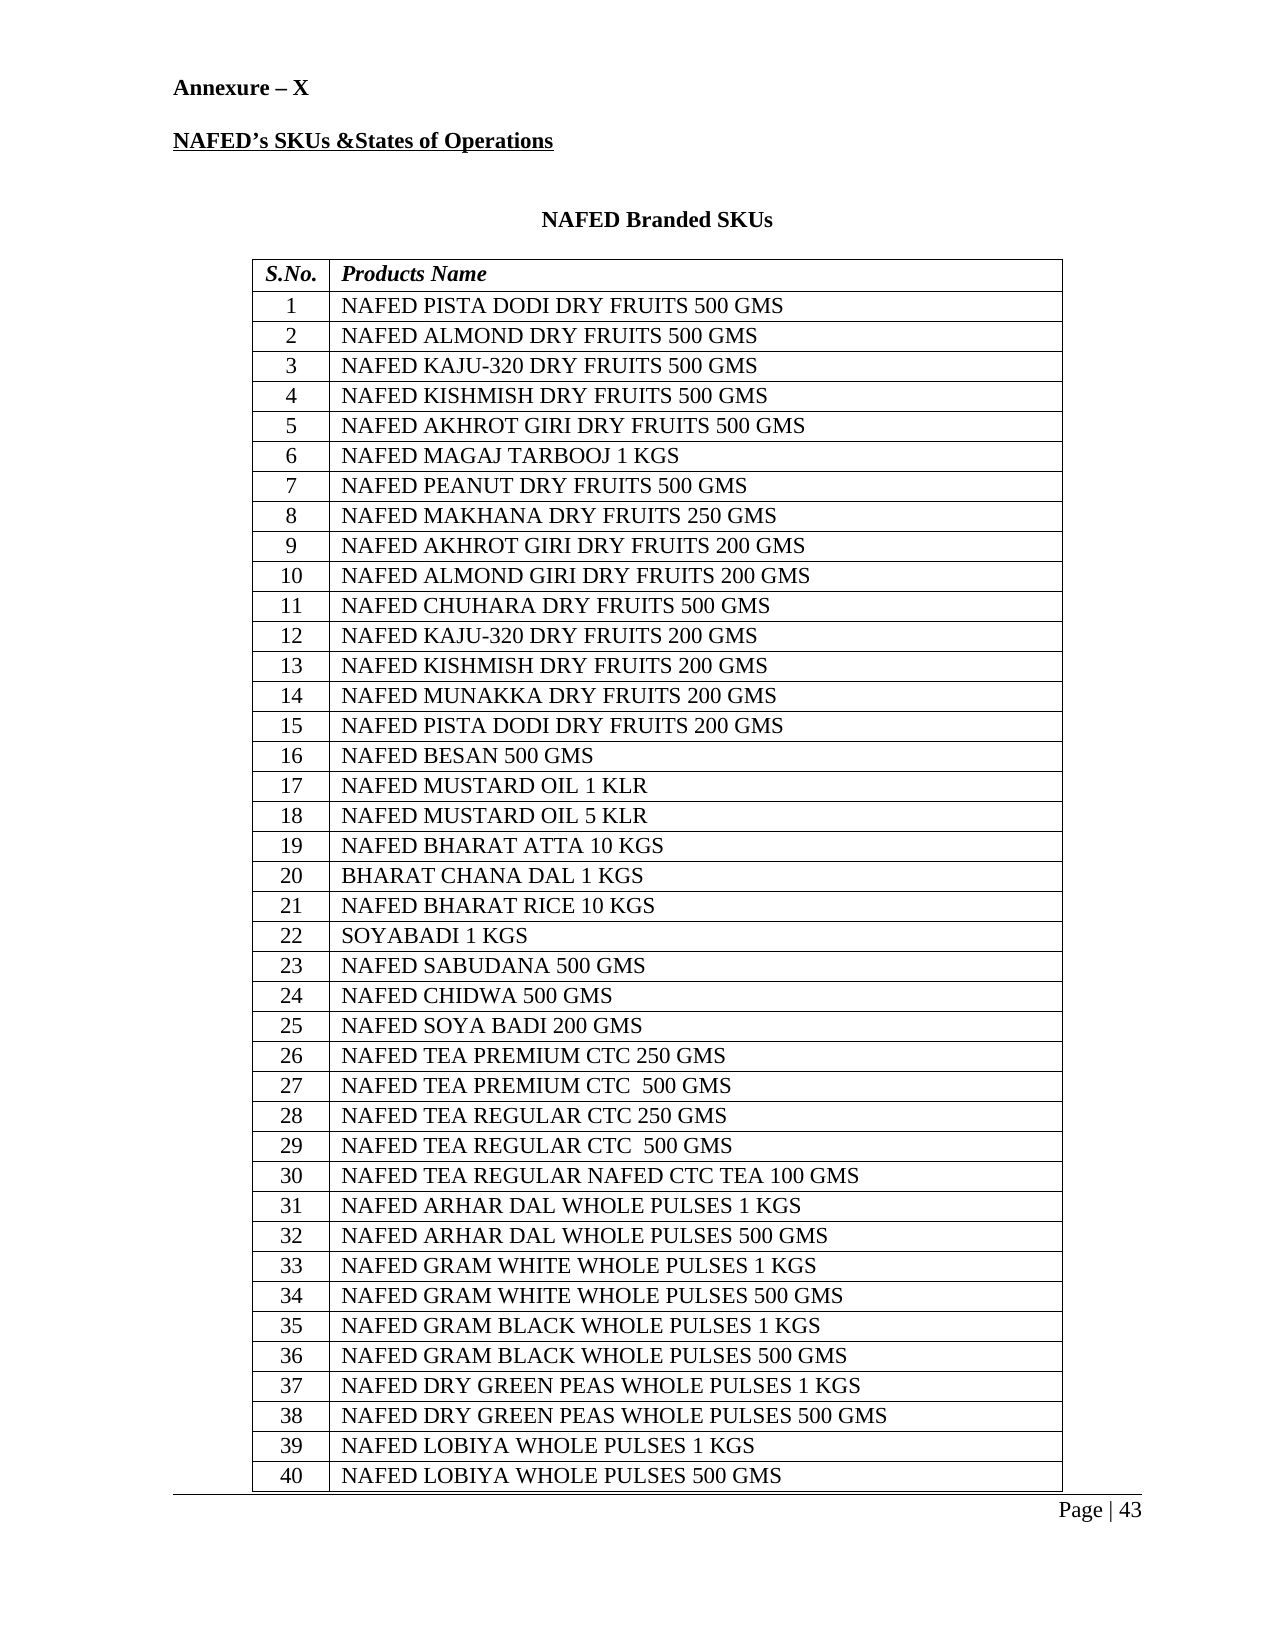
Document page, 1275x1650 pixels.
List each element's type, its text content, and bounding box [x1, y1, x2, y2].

table_cell 22 [253, 922, 329, 951]
table_cell NAFED AKHROT GIRI DRY FRUITS 200 GMS [330, 532, 1062, 561]
table_cell 12 [253, 622, 329, 651]
table_cell 31 [253, 1192, 329, 1221]
table_cell 4 [253, 382, 329, 411]
table_cell NAFED ARHAR DAL WHOLE PULSES 500 GMS [330, 1222, 1062, 1251]
table_cell 26 [253, 1042, 329, 1071]
table_cell 5 [253, 412, 329, 441]
table_cell 6 [253, 442, 329, 471]
table_cell NAFED PISTA DODI DRY FRUITS 500 GMS [330, 292, 1062, 321]
table_cell NAFED ARHAR DAL WHOLE PULSES 1 KGS [330, 1192, 1062, 1221]
table_cell NAFED KAJU-320 DRY FRUITS 500 GMS [330, 352, 1062, 381]
table_cell 3 [253, 352, 329, 381]
table_cell 14 [253, 682, 329, 711]
table_cell NAFED KISHMISH DRY FRUITS 200 GMS [330, 652, 1062, 681]
table_cell 35 [253, 1312, 329, 1341]
table_cell 40 [253, 1462, 329, 1491]
table_header Products Name [330, 260, 1062, 291]
table_cell 36 [253, 1342, 329, 1371]
table_cell 13 [253, 652, 329, 681]
table_cell NAFED GRAM BLACK WHOLE PULSES 1 KGS [330, 1312, 1062, 1341]
table_cell 2 [253, 322, 329, 351]
table_cell NAFED BHARAT ATTA 10 KGS [330, 832, 1062, 861]
text NAFED Branded SKUs [173, 206, 1142, 232]
table_cell 21 [253, 892, 329, 921]
table_cell 30 [253, 1162, 329, 1191]
table_cell NAFED SOYA BADI 200 GMS [330, 1012, 1062, 1041]
table_cell NAFED PEANUT DRY FRUITS 500 GMS [330, 472, 1062, 501]
table_cell NAFED TEA PREMIUM CTC 500 GMS [330, 1072, 1062, 1101]
table_cell 8 [253, 502, 329, 531]
table_cell 17 [253, 772, 329, 801]
table_cell NAFED GRAM WHITE WHOLE PULSES 1 KGS [330, 1252, 1062, 1281]
table_cell 1 [253, 292, 329, 321]
table_cell 15 [253, 712, 329, 741]
table_cell 23 [253, 952, 329, 981]
table_cell 33 [253, 1252, 329, 1281]
table_cell 37 [253, 1372, 329, 1401]
table_cell NAFED MAKHANA DRY FRUITS 250 GMS [330, 502, 1062, 531]
table_cell 19 [253, 832, 329, 861]
table_cell 39 [253, 1432, 329, 1461]
table_cell 20 [253, 862, 329, 891]
table_cell NAFED ALMOND DRY FRUITS 500 GMS [330, 322, 1062, 351]
table_cell 27 [253, 1072, 329, 1101]
table_cell NAFED KAJU-320 DRY FRUITS 200 GMS [330, 622, 1062, 651]
table_cell NAFED BHARAT RICE 10 KGS [330, 892, 1062, 921]
text Annexure – X [173, 74, 1142, 101]
table_cell NAFED GRAM WHITE WHOLE PULSES 500 GMS [330, 1282, 1062, 1311]
table_cell NAFED TEA REGULAR CTC 500 GMS [330, 1132, 1062, 1161]
table_cell 9 [253, 532, 329, 561]
table_cell NAFED SABUDANA 500 GMS [330, 952, 1062, 981]
table_cell 18 [253, 802, 329, 831]
table_cell NAFED BESAN 500 GMS [330, 742, 1062, 771]
table_cell NAFED CHIDWA 500 GMS [330, 982, 1062, 1011]
table_cell NAFED MAGAJ TARBOOJ 1 KGS [330, 442, 1062, 471]
table_cell NAFED MUNAKKA DRY FRUITS 200 GMS [330, 682, 1062, 711]
table_cell NAFED TEA PREMIUM CTC 250 GMS [330, 1042, 1062, 1071]
table_cell 16 [253, 742, 329, 771]
table_cell NAFED ALMOND GIRI DRY FRUITS 200 GMS [330, 562, 1062, 591]
table_cell 29 [253, 1132, 329, 1161]
table_cell NAFED KISHMISH DRY FRUITS 500 GMS [330, 382, 1062, 411]
table_cell NAFED LOBIYA WHOLE PULSES 500 GMS [330, 1462, 1062, 1491]
table_cell BHARAT CHANA DAL 1 KGS [330, 862, 1062, 891]
table_cell 7 [253, 472, 329, 501]
table_cell NAFED LOBIYA WHOLE PULSES 1 KGS [330, 1432, 1062, 1461]
table_cell NAFED MUSTARD OIL 5 KLR [330, 802, 1062, 831]
table_cell NAFED CHUHARA DRY FRUITS 500 GMS [330, 592, 1062, 621]
table_cell 10 [253, 562, 329, 591]
table_cell 32 [253, 1222, 329, 1251]
table_cell NAFED TEA REGULAR CTC 250 GMS [330, 1102, 1062, 1131]
table_cell NAFED TEA REGULAR NAFED CTC TEA 100 GMS [330, 1162, 1062, 1191]
table_cell SOYABADI 1 KGS [330, 922, 1062, 951]
table_cell 25 [253, 1012, 329, 1041]
table_cell NAFED MUSTARD OIL 1 KLR [330, 772, 1062, 801]
table_cell NAFED GRAM BLACK WHOLE PULSES 500 GMS [330, 1342, 1062, 1371]
table_cell NAFED DRY GREEN PEAS WHOLE PULSES 1 KGS [330, 1372, 1062, 1401]
table_header S.No. [253, 260, 329, 291]
table_cell 24 [253, 982, 329, 1011]
table_cell 28 [253, 1102, 329, 1131]
table_cell 38 [253, 1402, 329, 1431]
table_cell NAFED AKHROT GIRI DRY FRUITS 500 GMS [330, 412, 1062, 441]
table_cell 34 [253, 1282, 329, 1311]
table_cell NAFED DRY GREEN PEAS WHOLE PULSES 500 GMS [330, 1402, 1062, 1431]
table_cell 11 [253, 592, 329, 621]
table_cell NAFED PISTA DODI DRY FRUITS 200 GMS [330, 712, 1062, 741]
text NAFED’s SKUs &States of Operations [173, 127, 1142, 153]
